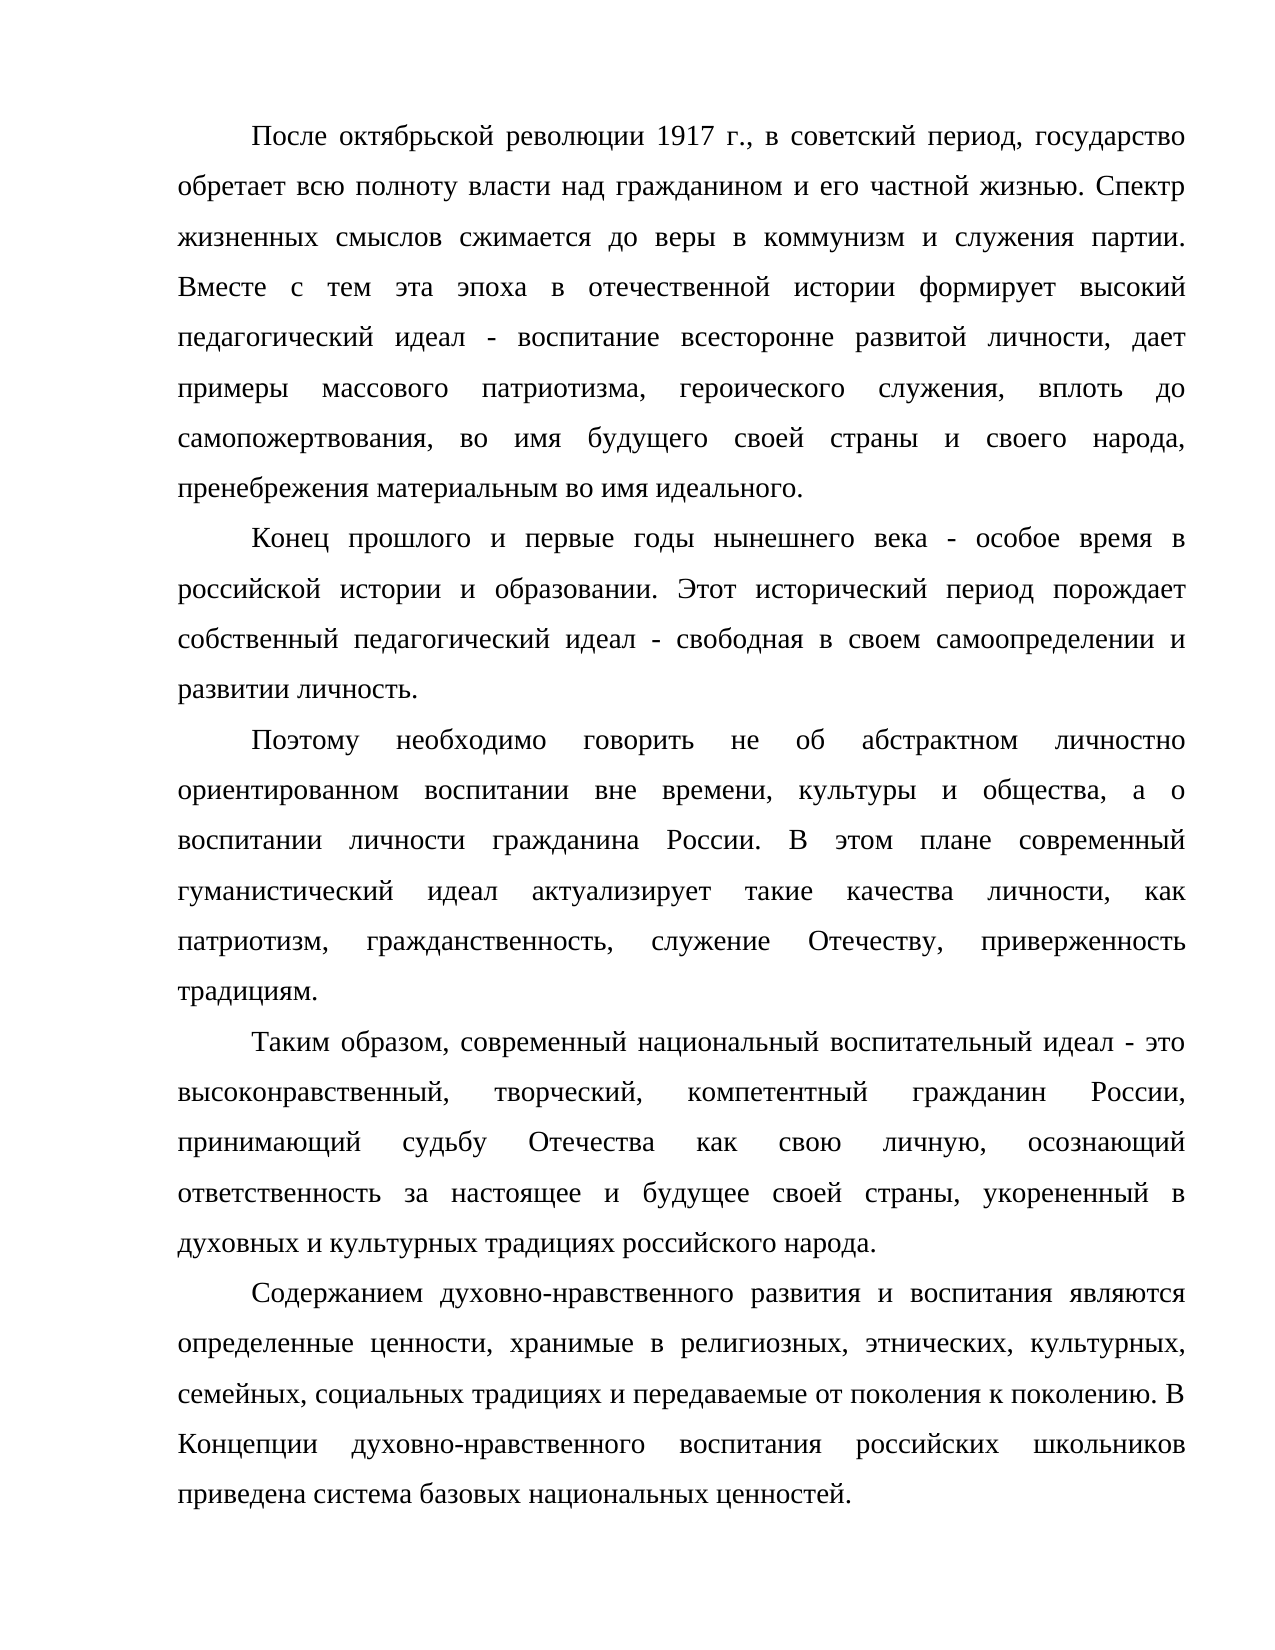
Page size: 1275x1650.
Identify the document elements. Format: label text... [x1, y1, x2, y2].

text Конец прошлого и первые годы нынешнего века - особое время в российской истории и образовании. Этот исторический период порождает собственный педагогический идеал - свободная в своем самоопределении и развитии личность. [177, 521, 1186, 705]
text После октябрьской революции 1917 г., в советский период, государство обретает всю полноту власти над гражданином и его частной жизнью. Спектр жизненных смыслов сжимается до веры в коммунизм и служения партии. Вместе с тем эта эпоха в отечественной истории формирует высокий педагогический идеал - воспитание всесторонне развитой личности, дает примеры массового патриотизма, героического служения, вплоть до самопожертвования, во имя будущего своей страны и своего народа, пренебрежения материальным во имя идеального. [177, 118, 1186, 504]
text Таким образом, современный национальный воспитательный идеал - это высоконравственный, творческий, компетентный гражданин России, принимающий судьбу Отечества как свою личную, осознающий ответственность за настоящее и будущее своей страны, укорененный в духовных и культурных традициях российского народа. [177, 1024, 1186, 1258]
text Поэтому необходимо говорить не об абстрактном личностно ориентированном воспитании вне времени, культуры и общества, а о воспитании личности гражданина России. В этом плане современный гуманистический идеал актуализирует такие качества личности, как патриотизм, гражданственность, служение Отечеству, приверженность традициям. [177, 722, 1186, 1007]
text Содержанием духовно-нравственного развития и воспитания являются определенные ценности, хранимые в религиозных, этнических, культурных, семейных, социальных традициях и передаваемые от поколения к поколению. В Концепции духовно-нравственного воспитания российских школьников приведена система базовых национальных ценностей. [177, 1275, 1186, 1510]
